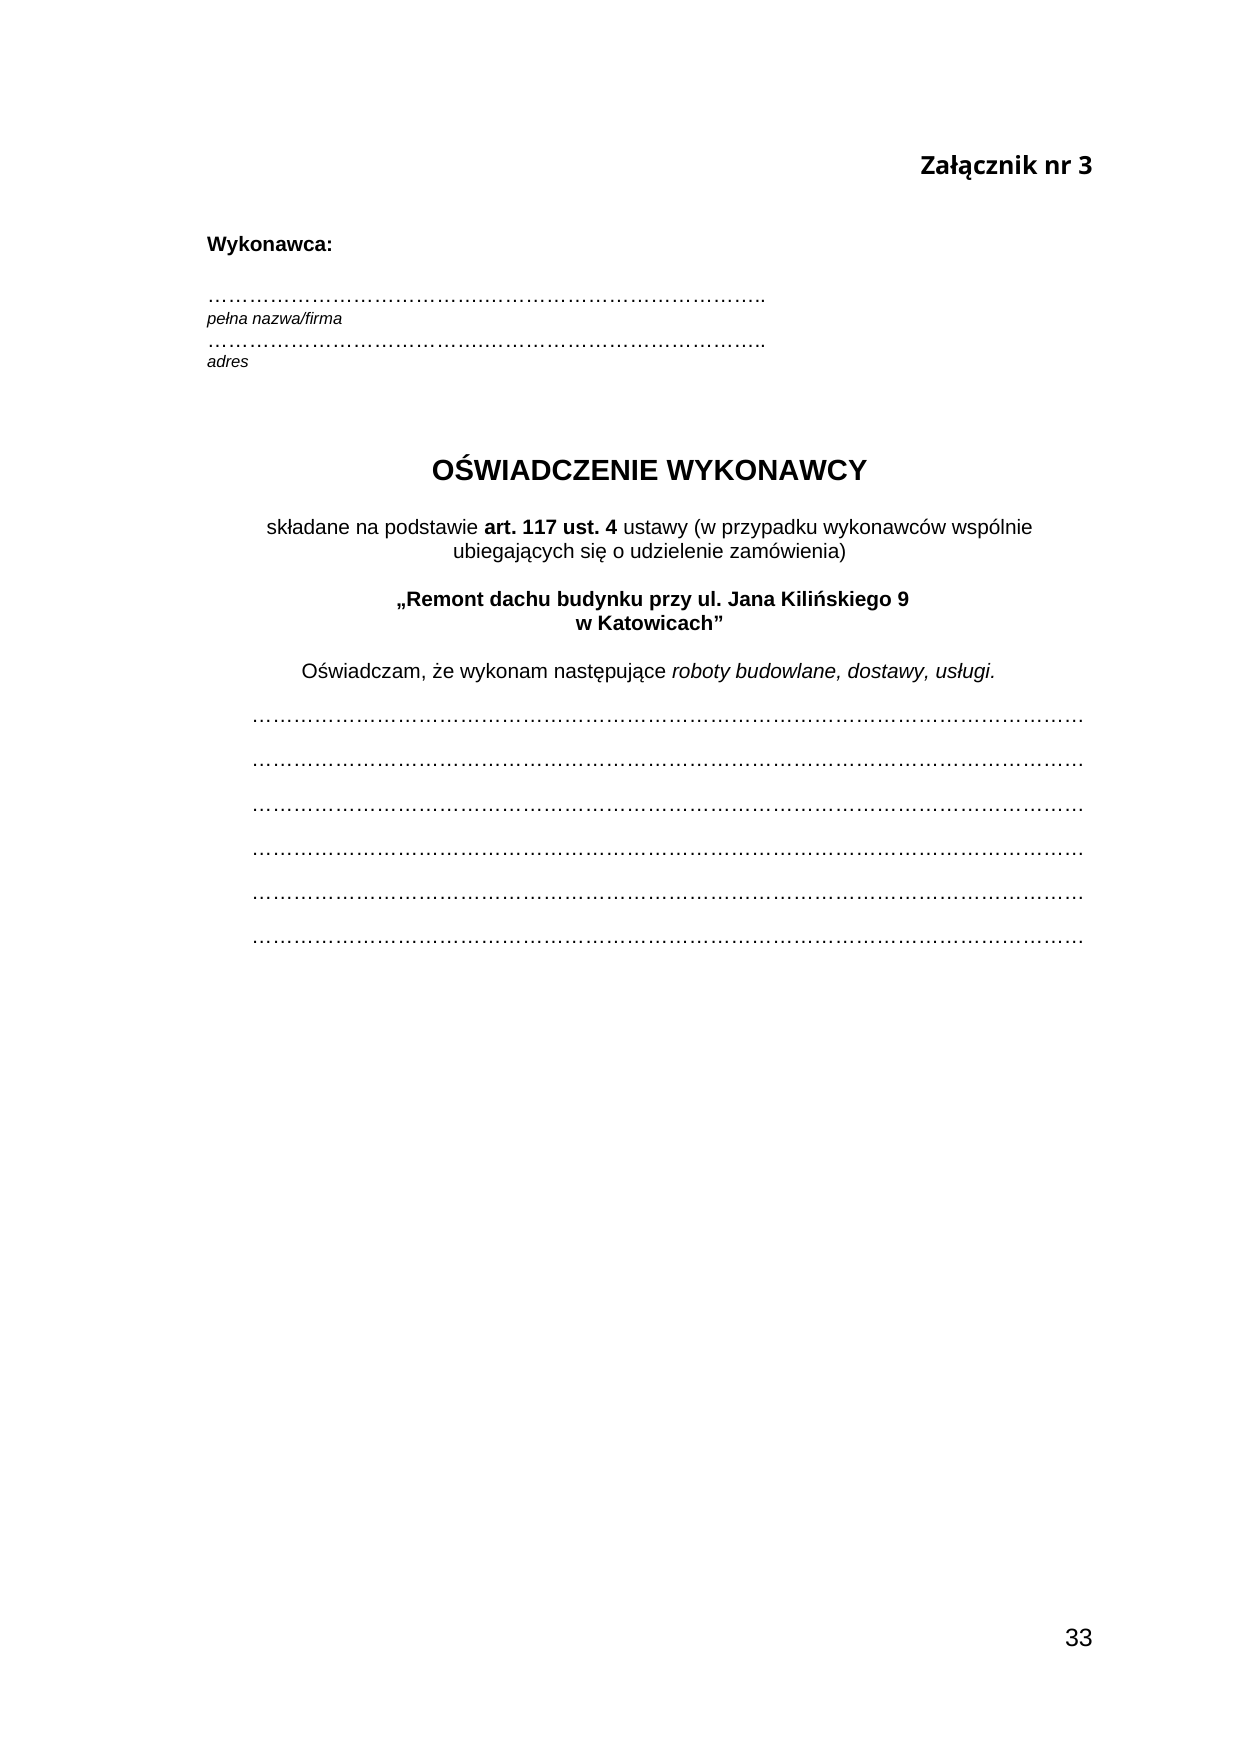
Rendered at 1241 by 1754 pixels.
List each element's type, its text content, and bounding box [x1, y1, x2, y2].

text składane na podstawie art. 117 ust. 4 ustawy (w przypadku wykonawców wspólnie ubiegających się o udzielenie zamówienia) [207, 515, 1092, 563]
text Oświadczam, że wykonam następujące roboty budowlane, dostawy, usługi. [207, 659, 1092, 683]
text pełna nazwa/firma [207, 309, 1092, 328]
text OŚWIADCZENIE WYKONAWCY [207, 453, 1092, 486]
text ………………………………………………………………………………………………………… [251, 747, 1093, 771]
text ………………………………………………………………………………………………………… [251, 880, 1093, 904]
text ………………………………………………………………………………………………………… [251, 703, 1093, 727]
text Wykonawca: [207, 232, 1092, 256]
text adres [207, 352, 1092, 371]
text ………………………………….………………………………….. [207, 283, 1092, 307]
text Załącznik nr 3 [207, 148, 1092, 182]
text ………………………………….………………………………….. [207, 328, 1092, 352]
text ………………………………………………………………………………………………………… [251, 791, 1093, 815]
text ………………………………………………………………………………………………………… [251, 836, 1093, 859]
text ………………………………………………………………………………………………………… [251, 924, 1093, 948]
text „Remont dachu budynku przy ul. Jana Kilińskiego 9 [207, 587, 1092, 611]
text w Katowicach” [207, 611, 1092, 635]
